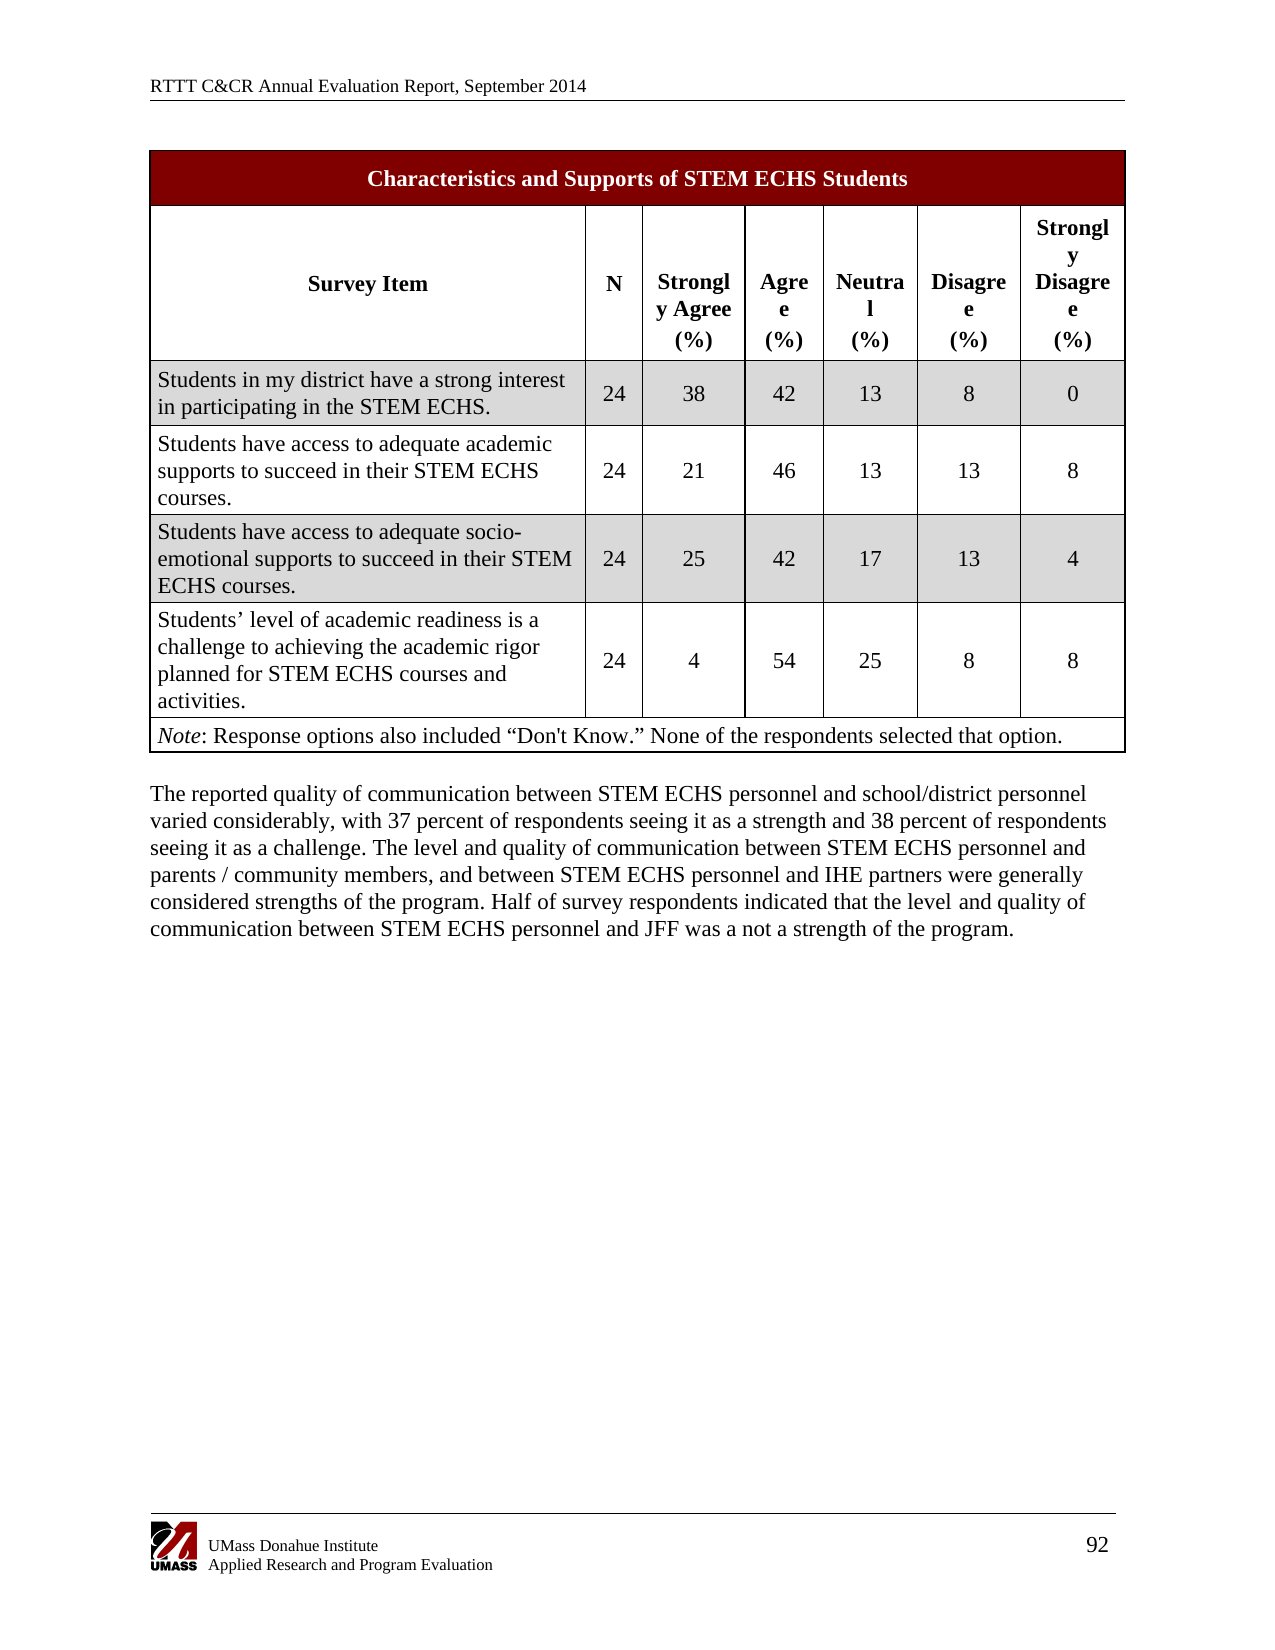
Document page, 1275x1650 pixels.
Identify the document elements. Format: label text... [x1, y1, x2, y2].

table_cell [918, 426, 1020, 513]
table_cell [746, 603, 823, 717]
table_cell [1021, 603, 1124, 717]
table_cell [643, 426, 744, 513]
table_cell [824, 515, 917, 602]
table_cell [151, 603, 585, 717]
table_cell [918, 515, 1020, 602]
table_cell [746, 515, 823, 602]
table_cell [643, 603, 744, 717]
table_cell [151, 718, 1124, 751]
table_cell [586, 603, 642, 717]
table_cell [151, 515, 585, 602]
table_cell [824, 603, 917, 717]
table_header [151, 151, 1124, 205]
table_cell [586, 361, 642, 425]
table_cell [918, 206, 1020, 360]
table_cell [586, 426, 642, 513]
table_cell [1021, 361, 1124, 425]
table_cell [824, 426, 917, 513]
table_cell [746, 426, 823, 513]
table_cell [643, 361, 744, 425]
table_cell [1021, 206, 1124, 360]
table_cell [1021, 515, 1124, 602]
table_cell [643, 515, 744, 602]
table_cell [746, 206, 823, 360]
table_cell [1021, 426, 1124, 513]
text The reported quality of communication between STEM ECHS personnel and school/district personnel varied considerably, with 37 percent of respondents seeing it as a strength and 38 percent of respondents seeing it as a challenge. The level and quality of communication between STEM ECHS personnel and parents / community members, and between STEM ECHS personnel and IHE partners were generally considered strengths of the program. Half of survey respondents indicated that the level and quality of communication between STEM ECHS personnel and JFF was a not a strength of the program. [150, 779, 1125, 942]
picture [151, 1520, 198, 1572]
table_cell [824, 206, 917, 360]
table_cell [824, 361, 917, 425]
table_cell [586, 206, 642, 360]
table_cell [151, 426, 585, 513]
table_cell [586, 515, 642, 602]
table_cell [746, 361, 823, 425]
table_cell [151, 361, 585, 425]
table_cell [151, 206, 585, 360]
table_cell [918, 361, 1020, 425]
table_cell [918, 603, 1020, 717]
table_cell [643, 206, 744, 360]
